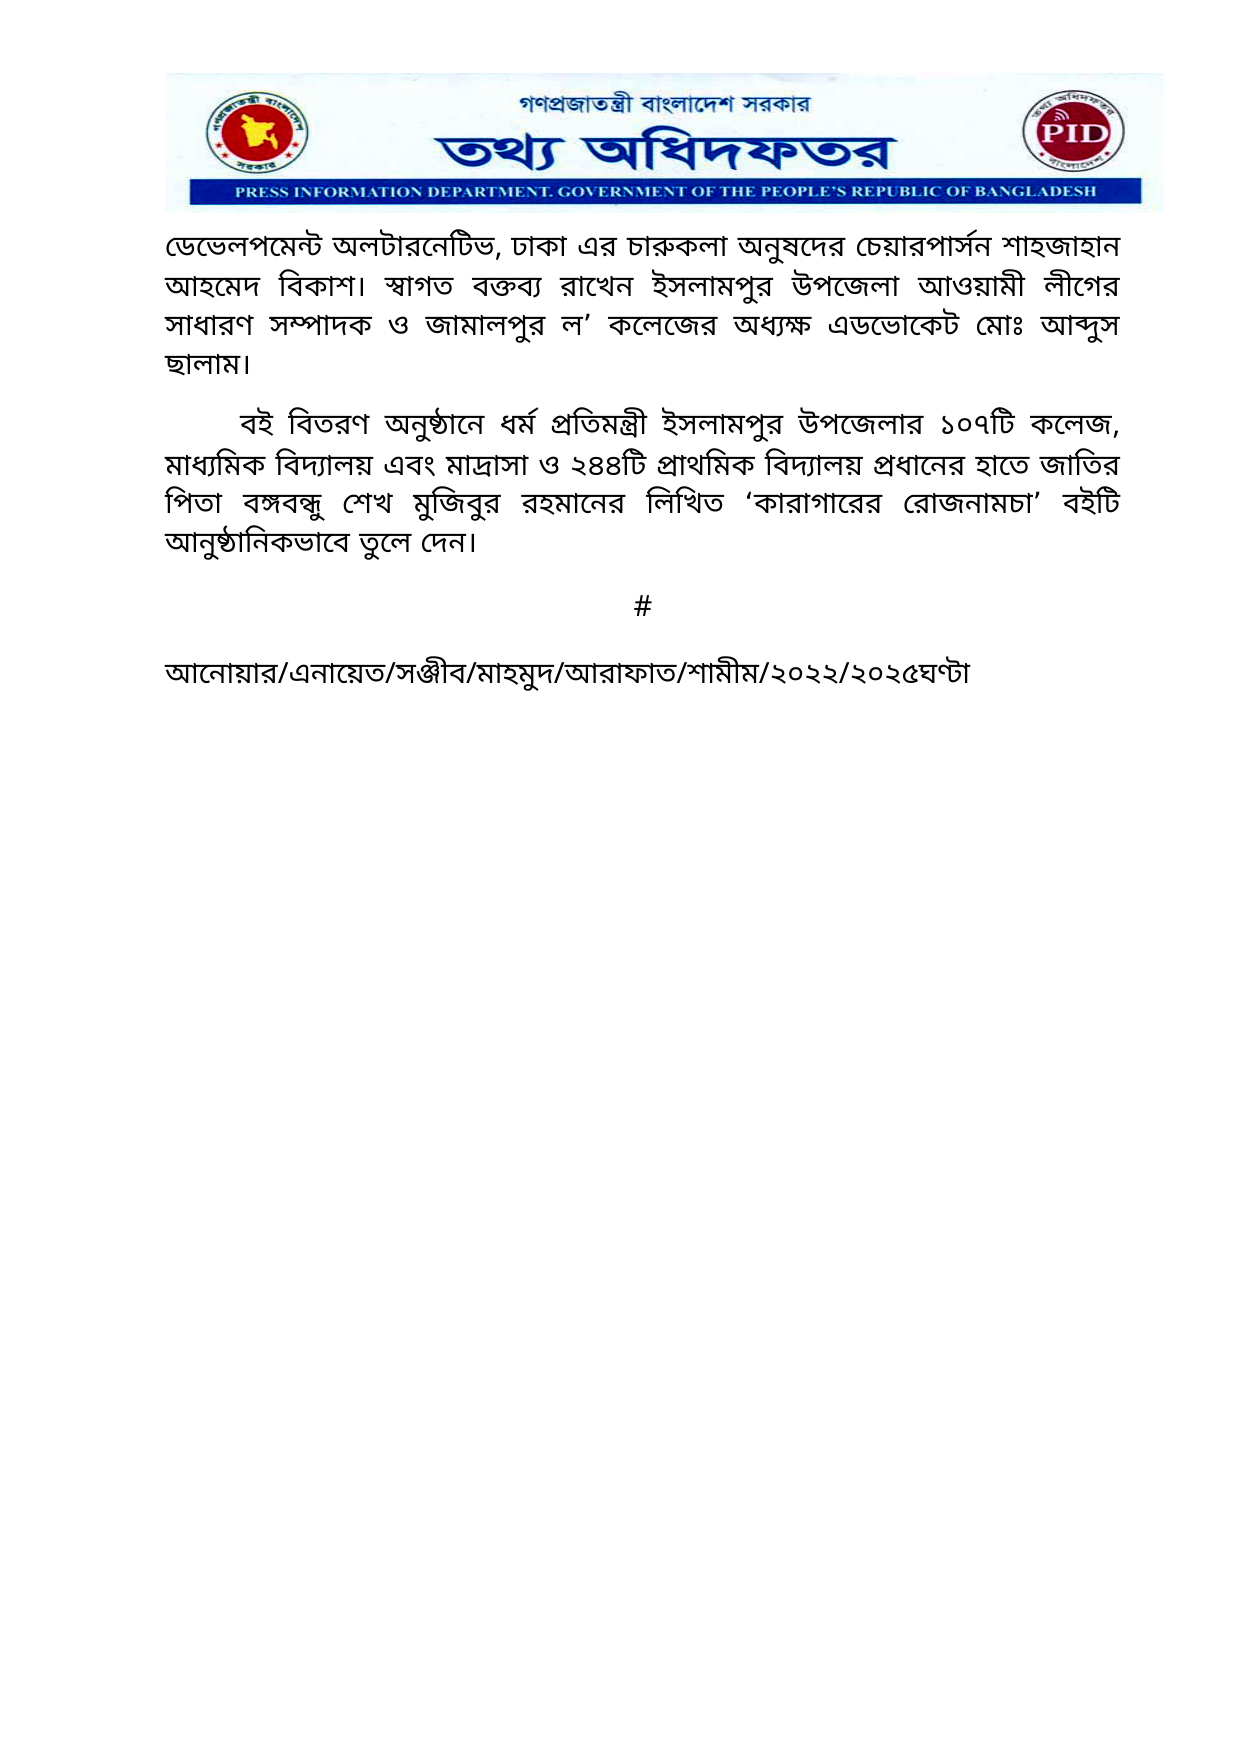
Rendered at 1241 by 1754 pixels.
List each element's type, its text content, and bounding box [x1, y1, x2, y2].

text # [165, 586, 1120, 625]
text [165, 225, 1120, 382]
text আনোয়ার/এনায়েত/সঞ্জীব/মাহমুদ/আরাফাত/শামীম/২০২২/২০২৫ঘণ্টা [165, 652, 1120, 692]
text বই বিতরণ অনুষ্ঠানে ধর্ম প্রতিমন্ত্রী ইসলামপুর উপজেলার ১০৭টি কলেজ, মাধ্যমিক বিদ্যালয় এবং মাদ্রাসা ও ২৪৪টি প্রাথমিক বিদ্যালয় প্রধানের হাতে জাতির পিতা বঙ্গবন্ধু শেখ মুজিবুর রহমানের লিখিত ‘কারাগারের রোজনামচা’ বইটি আনুষ্ঠানিকভাবে তুলে দেন। [165, 403, 1120, 560]
